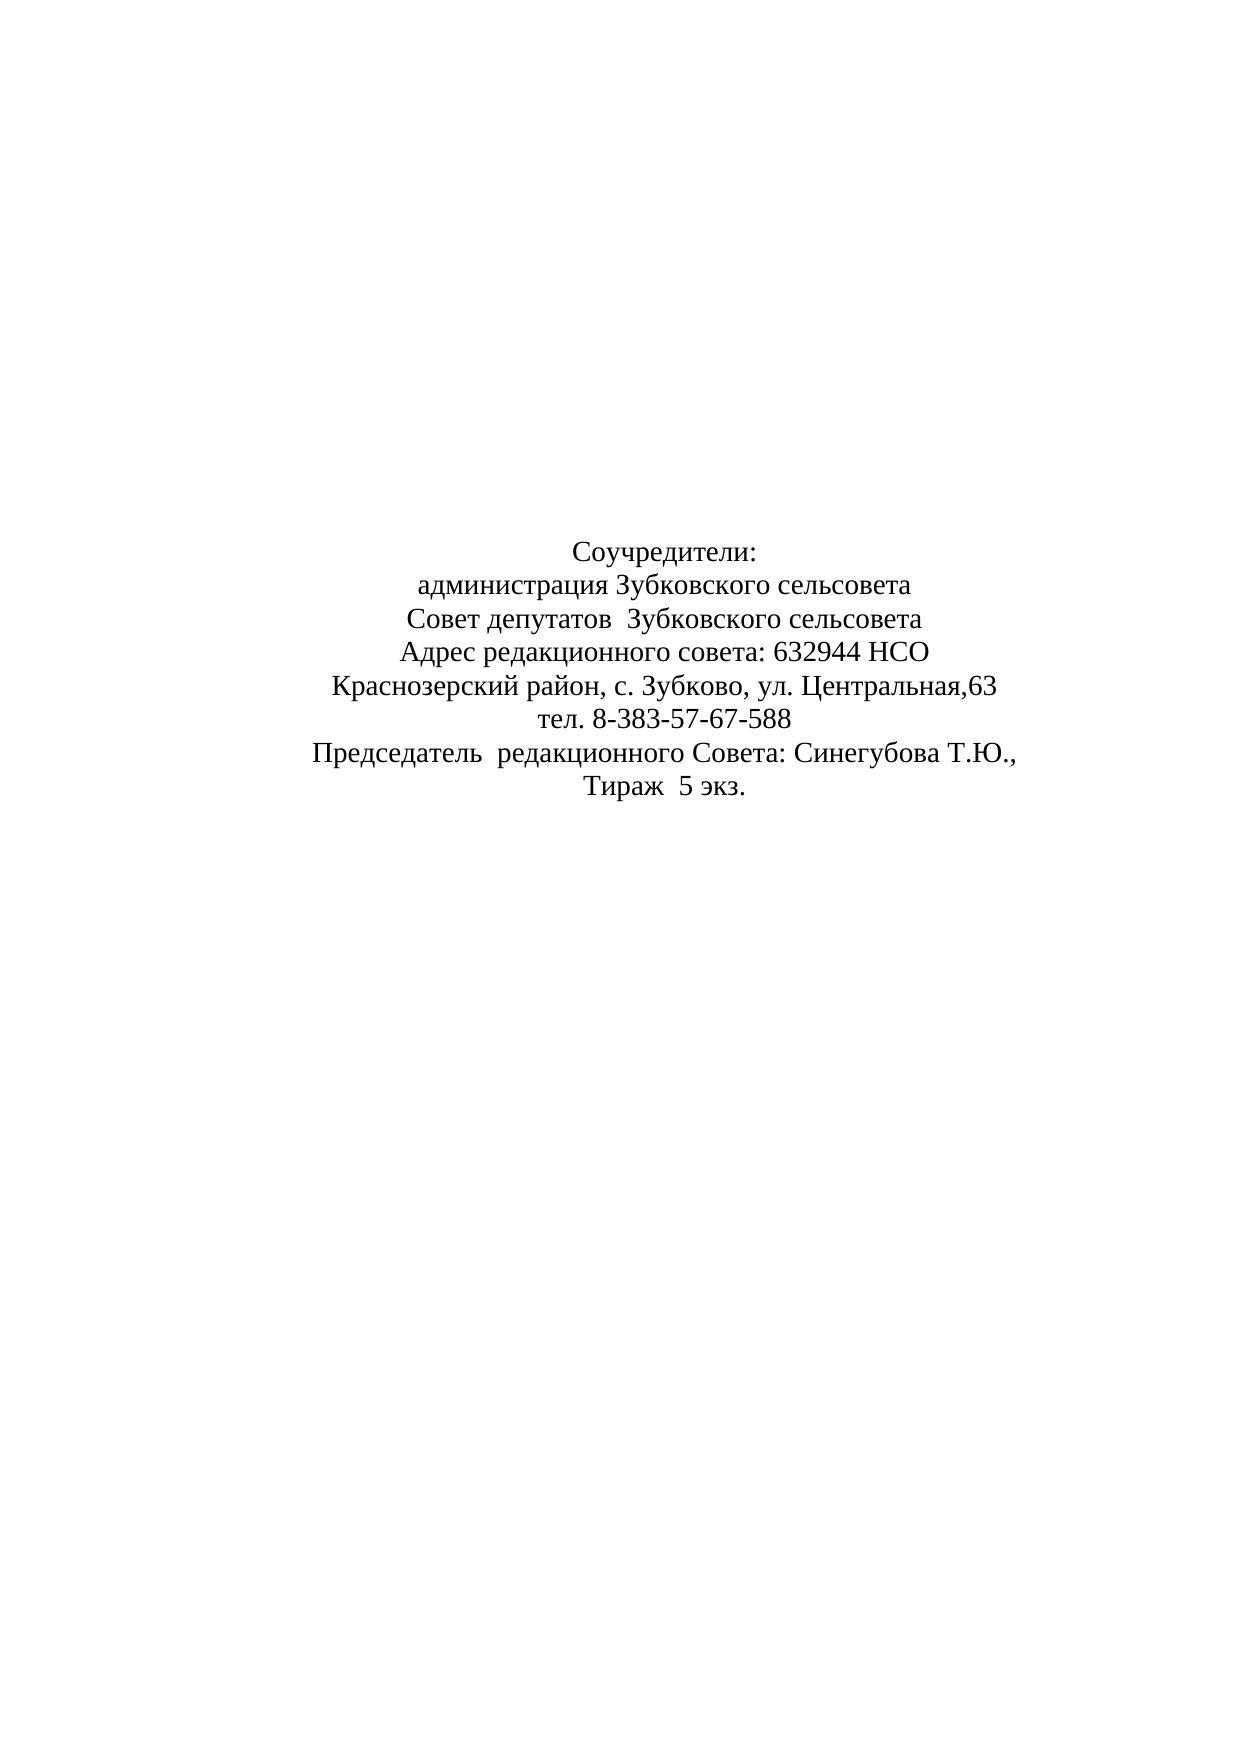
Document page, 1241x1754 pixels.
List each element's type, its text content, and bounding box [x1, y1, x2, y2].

text Председатель редакционного Совета: Синегубова Т.Ю., [177, 735, 1152, 768]
text тел. 8-383-57-67-588 [177, 701, 1152, 735]
text администрация Зубковского сельсовета [177, 567, 1152, 601]
text Тираж 5 экз. [177, 768, 1152, 802]
text Совет депутатов Зубковского сельсовета [177, 601, 1152, 634]
text Краснозерский район, с. Зубково, ул. Центральная,63 [177, 668, 1152, 701]
text Адрес редакционного совета: 632944 НСО [177, 634, 1152, 668]
text Соучредители: [177, 534, 1152, 567]
